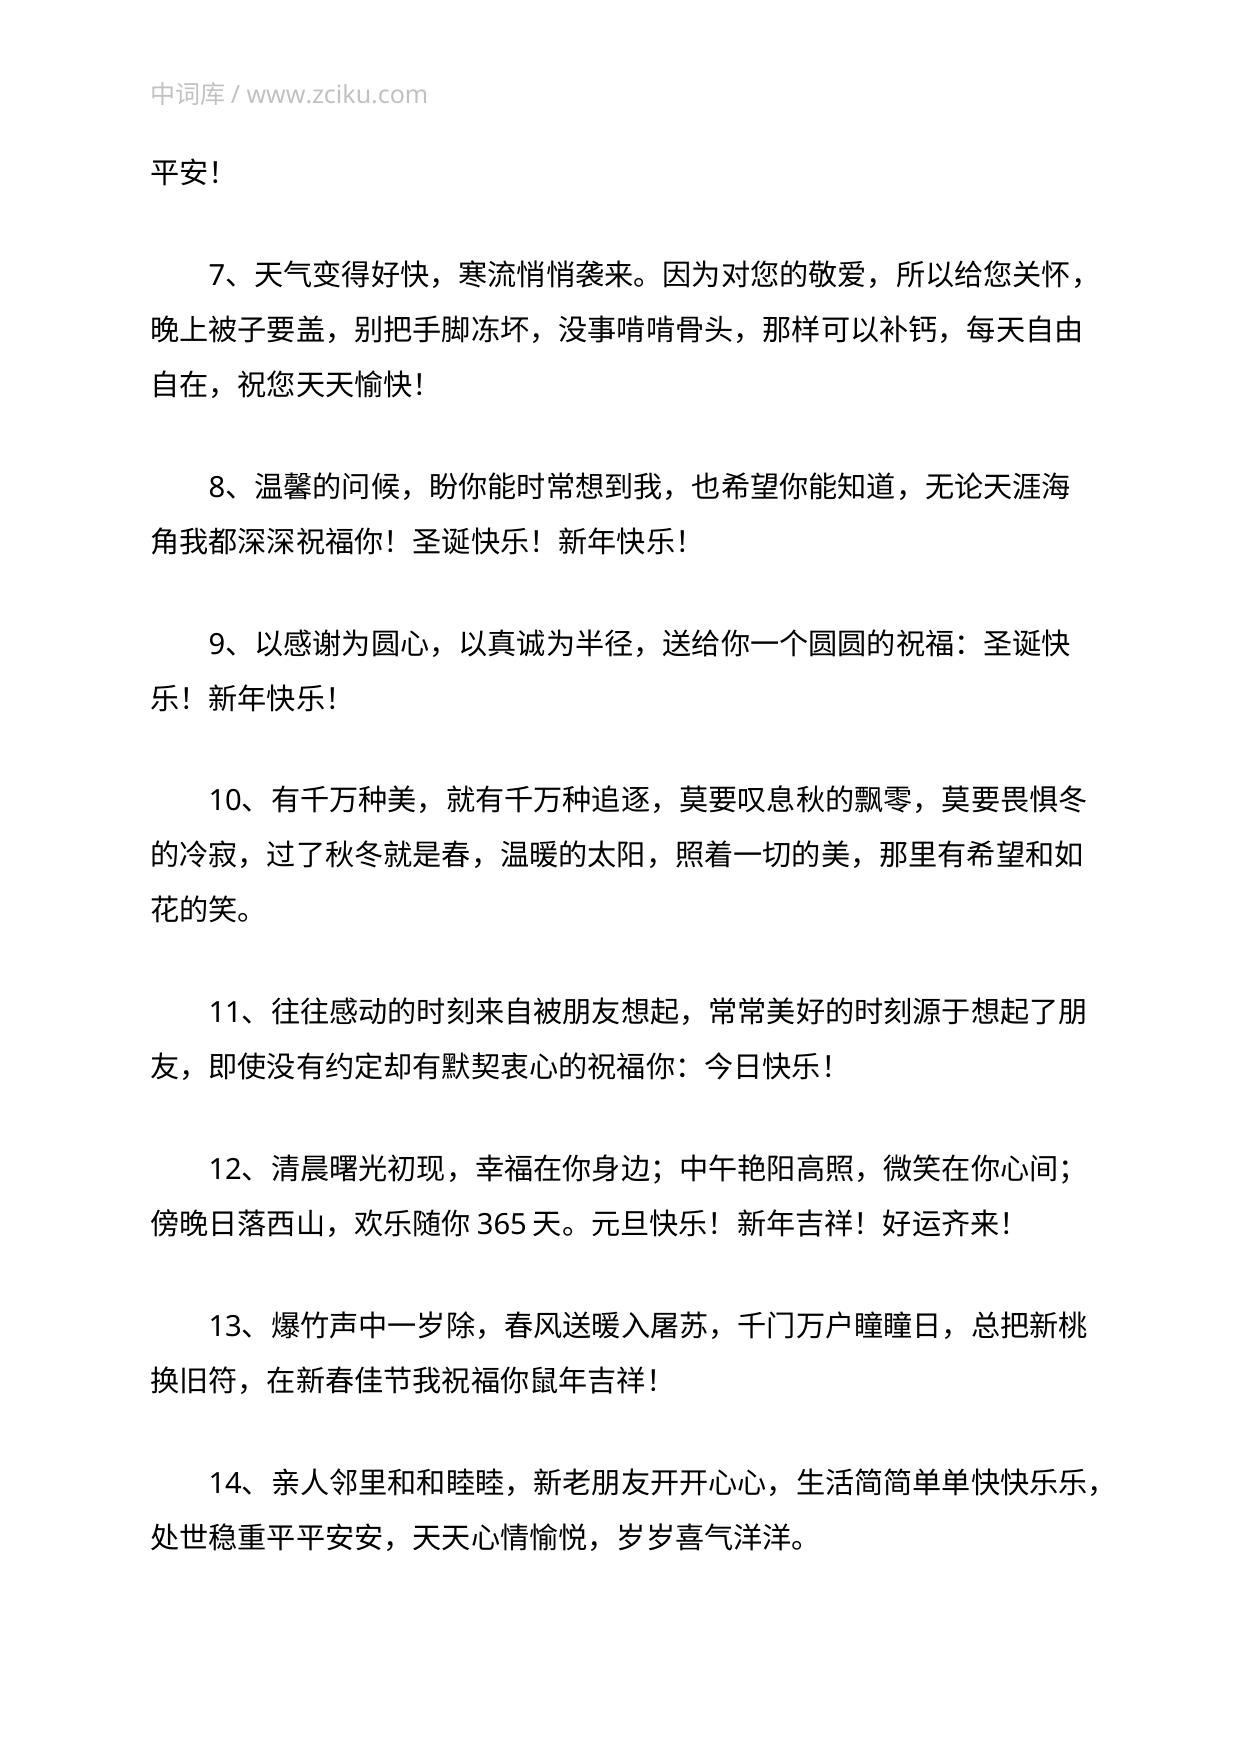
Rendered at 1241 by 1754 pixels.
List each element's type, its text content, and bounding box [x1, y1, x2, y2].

text 13、爆竹声中一岁除，春风送暖入屠苏，千门万户瞳瞳日，总把新桃换旧符，在新春佳节我祝福你鼠年吉祥！ [150, 1302, 1090, 1400]
text 7、天气变得好快，寒流悄悄袭来。因为对您的敬爱，所以给您关怀，晚上被子要盖，别把手脚冻坏，没事啃啃骨头，那样可以补钙，每天自由自在，祝您天天愉快！ [150, 252, 1090, 404]
text 8、温馨的问候，盼你能时常想到我，也希望你能知道，无论天涯海角我都深深祝福你！圣诞快乐！新年快乐！ [150, 463, 1090, 561]
text 9、以感谢为圆心，以真诚为半径，送给你一个圆圆的祝福：圣诞快乐！新年快乐！ [150, 620, 1090, 717]
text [150, 150, 1090, 192]
text 10、有千万种美，就有千万种追逐，莫要叹息秋的飘零，莫要畏惧冬的冷寂，过了秋冬就是春，温暖的太阳，照着一切的美，那里有希望和如花的笑。 [150, 777, 1090, 929]
text 14、亲人邻里和和睦睦，新老朋友开开心心，生活简简单单快快乐乐，处世稳重平平安安，天天心情愉悦，岁岁喜气洋洋。 [150, 1459, 1090, 1556]
text 11、往往感动的时刻来自被朋友想起，常常美好的时刻源于想起了朋友，即使没有约定却有默契衷心的祝福你：今日快乐！ [150, 989, 1090, 1086]
text 12、清晨曙光初现，幸福在你身边；中午艳阳高照，微笑在你心间；傍晚日落西山，欢乐随你365天。元旦快乐！新年吉祥！好运齐来！ [150, 1145, 1090, 1243]
